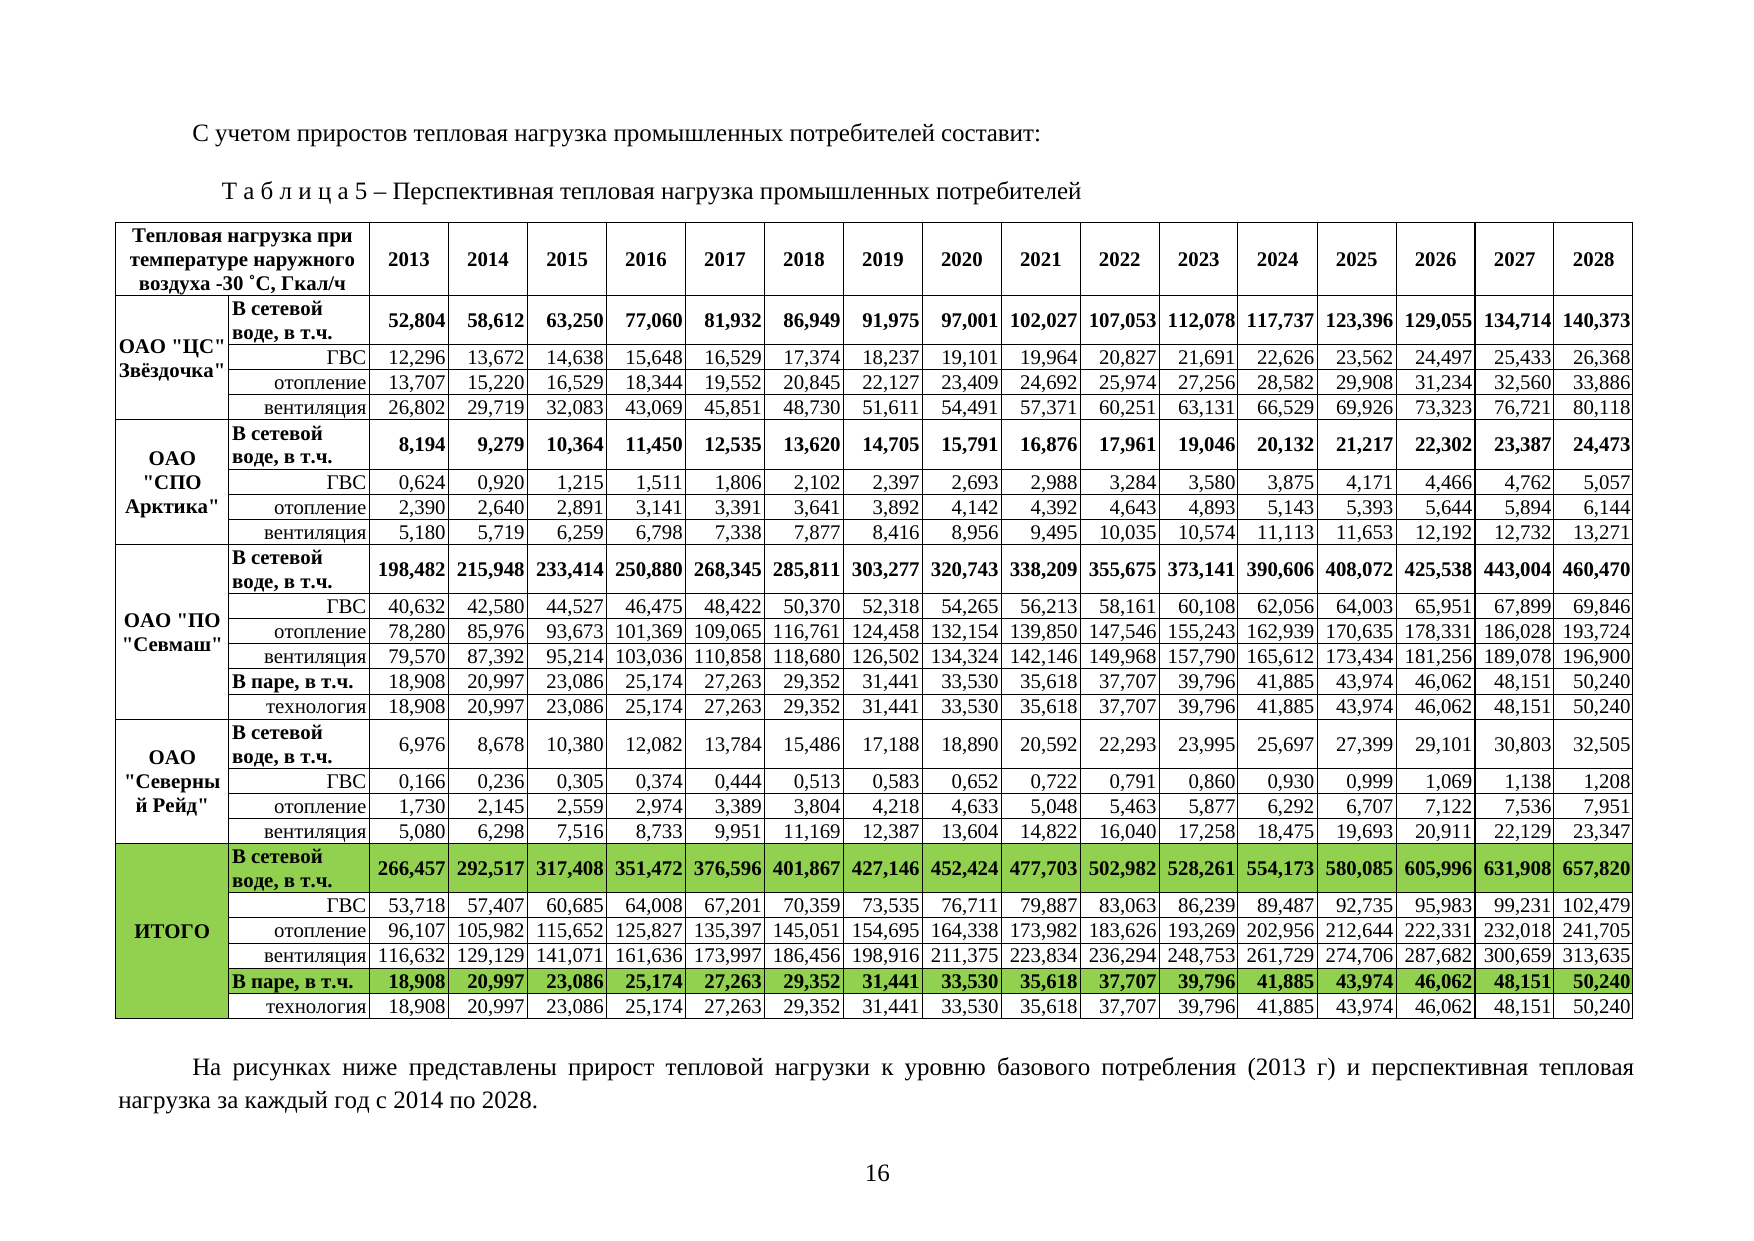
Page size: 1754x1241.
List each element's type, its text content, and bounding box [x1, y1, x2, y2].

table_cell 223,834 [1002, 944, 1080, 967]
table_cell технология [229, 994, 369, 1018]
table_cell 32,560 [1476, 370, 1553, 394]
table_cell 48,730 [765, 395, 843, 419]
table_cell 9,279 [449, 420, 527, 468]
table_cell 14,638 [528, 345, 606, 369]
table_cell 15,791 [923, 420, 1001, 468]
table_cell 268,345 [686, 545, 764, 593]
table_cell 7,338 [686, 520, 764, 544]
table_cell 15,220 [449, 370, 527, 394]
table_cell 142,146 [1002, 644, 1080, 668]
table_cell 5,894 [1476, 495, 1553, 519]
table_cell 248,753 [1160, 944, 1237, 967]
table_cell 35,618 [1002, 969, 1080, 993]
table_cell ИТОГО [116, 844, 228, 1018]
table_cell 0,513 [765, 769, 843, 793]
table_cell 23,387 [1476, 420, 1553, 468]
table_cell 22,302 [1397, 420, 1474, 468]
table_cell 181,256 [1397, 644, 1474, 668]
text – Перспективная тепловая нагрузка промышленных потребителей [222, 176, 1636, 205]
table_cell 13,784 [686, 720, 764, 768]
table_cell 4,633 [923, 794, 1001, 818]
table_cell 69,846 [1554, 594, 1632, 618]
table_cell 0,652 [923, 769, 1001, 793]
table_cell отопление [229, 495, 369, 519]
table_cell 62,056 [1238, 594, 1317, 618]
table_cell 39,796 [1160, 669, 1237, 693]
table_cell 4,142 [923, 495, 1001, 519]
table_cell 427,146 [844, 844, 922, 892]
table_cell 33,530 [923, 969, 1001, 993]
table_cell 164,338 [923, 918, 1001, 942]
table_cell 79,887 [1002, 893, 1080, 917]
table_cell 3,875 [1238, 470, 1317, 494]
table_cell 41,885 [1238, 994, 1317, 1018]
table_cell 261,729 [1238, 944, 1317, 967]
table_cell 215,948 [449, 545, 527, 593]
table_cell 355,675 [1081, 545, 1159, 593]
table_cell 9,495 [1002, 520, 1080, 544]
table_cell 425,538 [1397, 545, 1474, 593]
table_cell 5,877 [1160, 794, 1237, 818]
table_cell 105,982 [449, 918, 527, 942]
table_cell 18,475 [1238, 819, 1317, 843]
table_cell 3,389 [686, 794, 764, 818]
table_cell 46,062 [1397, 994, 1474, 1018]
table_cell 35,618 [1002, 669, 1080, 693]
table_cell 6,798 [607, 520, 685, 544]
table_cell 48,422 [686, 594, 764, 618]
table_cell 102,479 [1554, 893, 1632, 917]
table_cell 212,644 [1318, 918, 1396, 942]
table_cell 115,652 [528, 918, 606, 942]
table_cell 48,151 [1476, 969, 1553, 993]
table_cell 52,804 [370, 296, 448, 344]
table_cell 31,441 [844, 994, 922, 1018]
table_cell 126,502 [844, 644, 922, 668]
table_cell 64,008 [607, 893, 685, 917]
table_cell 70,359 [765, 893, 843, 917]
table_cell 73,535 [844, 893, 922, 917]
table_cell 5,644 [1397, 495, 1474, 519]
table_cell 0,236 [449, 769, 527, 793]
table_cell 2,102 [765, 470, 843, 494]
table_cell 141,071 [528, 944, 606, 967]
table_cell В сетевой воде, в т.ч. [229, 420, 369, 468]
table_cell 12,732 [1476, 520, 1553, 544]
table_cell 8,416 [844, 520, 922, 544]
table_cell 3,892 [844, 495, 922, 519]
table_cell 11,113 [1238, 520, 1317, 544]
table_cell 408,072 [1318, 545, 1396, 593]
table_cell 189,078 [1476, 644, 1553, 668]
table_cell 198,482 [370, 545, 448, 593]
table_cell 0,722 [1002, 769, 1080, 793]
table_cell 25,174 [607, 969, 685, 993]
table_cell 0,624 [370, 470, 448, 494]
table_cell 25,174 [607, 669, 685, 693]
table_header 2015 [528, 223, 606, 295]
table_cell 20,845 [765, 370, 843, 394]
table_cell 25,174 [607, 695, 685, 718]
table_cell 29,352 [765, 994, 843, 1018]
table_cell 10,364 [528, 420, 606, 468]
table_cell 8,678 [449, 720, 527, 768]
table_cell 18,908 [370, 695, 448, 718]
table_cell 39,796 [1160, 969, 1237, 993]
table_cell 460,470 [1554, 545, 1632, 593]
table_cell 109,065 [686, 619, 764, 643]
table_cell 266,457 [370, 844, 448, 892]
table_cell 27,263 [686, 969, 764, 993]
table_cell 300,659 [1476, 944, 1553, 967]
table_cell 27,263 [686, 669, 764, 693]
table_cell 25,174 [607, 994, 685, 1018]
table_cell 50,240 [1554, 695, 1632, 718]
table_header 2021 [1002, 223, 1080, 295]
table_cell 45,851 [686, 395, 764, 419]
table_cell 48,151 [1476, 669, 1553, 693]
table_cell 52,318 [844, 594, 922, 618]
table_cell 13,271 [1554, 520, 1632, 544]
table_cell 57,407 [449, 893, 527, 917]
table_cell ГВС [229, 345, 369, 369]
table_cell 21,691 [1160, 345, 1237, 369]
table_cell 102,027 [1002, 296, 1080, 344]
table_cell 140,373 [1554, 296, 1632, 344]
table_cell 35,618 [1002, 695, 1080, 718]
table_cell 0,930 [1238, 769, 1317, 793]
table_cell 99,231 [1476, 893, 1553, 917]
table_cell 193,724 [1554, 619, 1632, 643]
table_cell 31,441 [844, 695, 922, 718]
table_cell 12,296 [370, 345, 448, 369]
table_cell 657,820 [1554, 844, 1632, 892]
table_cell 145,051 [765, 918, 843, 942]
table_cell 44,527 [528, 594, 606, 618]
table_cell 6,707 [1318, 794, 1396, 818]
table_cell 173,997 [686, 944, 764, 967]
table_cell 58,612 [449, 296, 527, 344]
table_cell 22,626 [1238, 345, 1317, 369]
table_header 2026 [1397, 223, 1474, 295]
table_cell отопление [229, 370, 369, 394]
table_cell 20,911 [1397, 819, 1474, 843]
table_cell 39,796 [1160, 994, 1237, 1018]
table_cell 173,434 [1318, 644, 1396, 668]
table_cell 0,444 [686, 769, 764, 793]
table_cell 154,695 [844, 918, 922, 942]
table_cell 161,636 [607, 944, 685, 967]
table_cell 19,101 [923, 345, 1001, 369]
table_cell 50,370 [765, 594, 843, 618]
table_cell 23,086 [528, 994, 606, 1018]
table_cell 6,976 [370, 720, 448, 768]
table_cell 1,730 [370, 794, 448, 818]
table_cell 32,083 [528, 395, 606, 419]
table_header 2019 [844, 223, 922, 295]
table_cell 23,086 [528, 969, 606, 993]
table_cell 110,858 [686, 644, 764, 668]
table_cell 124,458 [844, 619, 922, 643]
table_cell 2,390 [370, 495, 448, 519]
table_cell 95,214 [528, 644, 606, 668]
table_cell 11,450 [607, 420, 685, 468]
table_cell 48,151 [1476, 994, 1553, 1018]
table_cell 25,974 [1081, 370, 1159, 394]
table_cell 42,580 [449, 594, 527, 618]
table_cell 60,685 [528, 893, 606, 917]
table_cell 25,433 [1476, 345, 1553, 369]
table_cell 43,974 [1318, 695, 1396, 718]
table_cell 5,463 [1081, 794, 1159, 818]
table_cell 31,441 [844, 969, 922, 993]
table_cell 97,001 [923, 296, 1001, 344]
table_cell 135,397 [686, 918, 764, 942]
table_cell 4,893 [1160, 495, 1237, 519]
table_cell 29,352 [765, 969, 843, 993]
table_cell 3,804 [765, 794, 843, 818]
table_cell 250,880 [607, 545, 685, 593]
table_cell 178,331 [1397, 619, 1474, 643]
table_cell 107,053 [1081, 296, 1159, 344]
table_cell 43,974 [1318, 669, 1396, 693]
table_cell вентиляция [229, 644, 369, 668]
table_cell 83,063 [1081, 893, 1159, 917]
table_cell 117,737 [1238, 296, 1317, 344]
table_cell 95,983 [1397, 893, 1474, 917]
table_cell 65,951 [1397, 594, 1474, 618]
table_cell 40,632 [370, 594, 448, 618]
table_cell 20,997 [449, 695, 527, 718]
table_cell технология [229, 695, 369, 718]
table_cell 2,145 [449, 794, 527, 818]
table_cell 18,908 [370, 994, 448, 1018]
table_cell 91,975 [844, 296, 922, 344]
table_cell 27,256 [1160, 370, 1237, 394]
table_cell 27,399 [1318, 720, 1396, 768]
table_cell 56,213 [1002, 594, 1080, 618]
table_cell 29,719 [449, 395, 527, 419]
table_cell 274,706 [1318, 944, 1396, 967]
table_cell ГВС [229, 470, 369, 494]
table_header 2022 [1081, 223, 1159, 295]
table_cell 0,583 [844, 769, 922, 793]
table_cell В сетевой воде, в т.ч. [229, 844, 369, 892]
table_cell 528,261 [1160, 844, 1237, 892]
table_cell 233,414 [528, 545, 606, 593]
table_cell 0,920 [449, 470, 527, 494]
table_cell 443,004 [1476, 545, 1553, 593]
table_cell 313,635 [1554, 944, 1632, 967]
table_cell 16,876 [1002, 420, 1080, 468]
table_cell 287,682 [1397, 944, 1474, 967]
table_cell 3,580 [1160, 470, 1237, 494]
table_cell 17,961 [1081, 420, 1159, 468]
table_cell 320,743 [923, 545, 1001, 593]
table_cell 7,122 [1397, 794, 1474, 818]
table_cell 24,692 [1002, 370, 1080, 394]
table_cell ОАО "ЦС" Звёздочка" [116, 296, 228, 419]
table_cell 29,908 [1318, 370, 1396, 394]
table_cell 33,530 [923, 695, 1001, 718]
table_cell 12,535 [686, 420, 764, 468]
table_cell 78,280 [370, 619, 448, 643]
table_cell 23,086 [528, 669, 606, 693]
table_cell 48,151 [1476, 695, 1553, 718]
table_cell 125,827 [607, 918, 685, 942]
table_cell 31,441 [844, 669, 922, 693]
table_cell 77,060 [607, 296, 685, 344]
table_cell 123,396 [1318, 296, 1396, 344]
table_cell 29,352 [765, 669, 843, 693]
table_cell 22,293 [1081, 720, 1159, 768]
table_cell 4,643 [1081, 495, 1159, 519]
table_cell 19,693 [1318, 819, 1396, 843]
table_cell 46,062 [1397, 669, 1474, 693]
table_cell 35,618 [1002, 994, 1080, 1018]
table_cell 452,424 [923, 844, 1001, 892]
table_cell 170,635 [1318, 619, 1396, 643]
table_cell 87,392 [449, 644, 527, 668]
table_cell 69,926 [1318, 395, 1396, 419]
table_header 2027 [1476, 223, 1553, 295]
table_header 2018 [765, 223, 843, 295]
table_cell 26,802 [370, 395, 448, 419]
table_cell 19,046 [1160, 420, 1237, 468]
table_cell 76,721 [1476, 395, 1553, 419]
table_cell 29,101 [1397, 720, 1474, 768]
table_cell 25,697 [1238, 720, 1317, 768]
table_cell 7,536 [1476, 794, 1553, 818]
table_cell 9,951 [686, 819, 764, 843]
table_cell отопление [229, 794, 369, 818]
table_cell ГВС [229, 769, 369, 793]
table_cell 20,997 [449, 969, 527, 993]
table_header 2020 [923, 223, 1001, 295]
table_cell 7,516 [528, 819, 606, 843]
table_header Тепловая нагрузка при температуре наружного воздуха -30 ˚С, Гкал/ч [116, 223, 369, 295]
table_cell 41,885 [1238, 695, 1317, 718]
table_cell 1,138 [1476, 769, 1553, 793]
table_cell 18,908 [370, 669, 448, 693]
table_cell 23,409 [923, 370, 1001, 394]
table_cell вентиляция [229, 944, 369, 967]
table_cell 66,529 [1238, 395, 1317, 419]
table_cell 41,885 [1238, 969, 1317, 993]
table_cell 1,511 [607, 470, 685, 494]
table_cell 13,604 [923, 819, 1001, 843]
table_cell 19,552 [686, 370, 764, 394]
table_cell 50,240 [1554, 969, 1632, 993]
table_cell 139,850 [1002, 619, 1080, 643]
table_cell 51,611 [844, 395, 922, 419]
table_cell 103,036 [607, 644, 685, 668]
table_cell 193,269 [1160, 918, 1237, 942]
text На рисунках ниже представлены прирост тепловой нагрузки к уровню базового потребления (2013 г) и перспективная тепловая нагрузка за каждый год с 2014 по 2028. [118, 1052, 1636, 1113]
table_header 2014 [449, 223, 527, 295]
table_cell 54,265 [923, 594, 1001, 618]
table_cell 29,352 [765, 695, 843, 718]
table_cell 20,997 [449, 994, 527, 1018]
table_cell 96,107 [370, 918, 448, 942]
table_cell 92,735 [1318, 893, 1396, 917]
table_cell 211,375 [923, 944, 1001, 967]
table_cell 162,939 [1238, 619, 1317, 643]
table_cell ГВС [229, 893, 369, 917]
table_cell В сетевой воде, в т.ч. [229, 545, 369, 593]
table_cell вентиляция [229, 819, 369, 843]
table_cell 1,806 [686, 470, 764, 494]
table_cell 1,069 [1397, 769, 1474, 793]
table_cell 8,733 [607, 819, 685, 843]
table_cell 2,559 [528, 794, 606, 818]
table_cell 13,707 [370, 370, 448, 394]
table_cell 57,371 [1002, 395, 1080, 419]
table_cell В паре, в т.ч. [229, 969, 369, 993]
table_cell 376,596 [686, 844, 764, 892]
table_cell 20,827 [1081, 345, 1159, 369]
table_cell 17,374 [765, 345, 843, 369]
table_cell 24,497 [1397, 345, 1474, 369]
table_cell 285,811 [765, 545, 843, 593]
table_cell 80,118 [1554, 395, 1632, 419]
table_cell 10,380 [528, 720, 606, 768]
table_cell 27,263 [686, 695, 764, 718]
table_cell 32,505 [1554, 720, 1632, 768]
table_cell В сетевой воде, в т.ч. [229, 296, 369, 344]
table_cell 6,298 [449, 819, 527, 843]
table_cell 54,491 [923, 395, 1001, 419]
table_cell 241,705 [1554, 918, 1632, 942]
table_cell ГВС [229, 594, 369, 618]
table_cell 31,234 [1397, 370, 1474, 394]
table_cell 2,988 [1002, 470, 1080, 494]
table_cell 3,641 [765, 495, 843, 519]
table_cell 0,374 [607, 769, 685, 793]
table_cell 132,154 [923, 619, 1001, 643]
table_cell ОАО "СПО Арктика" [116, 420, 228, 544]
table_cell 6,292 [1238, 794, 1317, 818]
table_cell 605,996 [1397, 844, 1474, 892]
table_cell 186,456 [765, 944, 843, 967]
table_cell 5,080 [370, 819, 448, 843]
table_cell 101,369 [607, 619, 685, 643]
table_cell вентиляция [229, 395, 369, 419]
table_cell 351,472 [607, 844, 685, 892]
table_cell 292,517 [449, 844, 527, 892]
table_cell 22,129 [1476, 819, 1553, 843]
table_cell 477,703 [1002, 844, 1080, 892]
table_cell 20,132 [1238, 420, 1317, 468]
table_cell 37,707 [1081, 669, 1159, 693]
table_cell 60,108 [1160, 594, 1237, 618]
table_cell 0,860 [1160, 769, 1237, 793]
table_cell 554,173 [1238, 844, 1317, 892]
table_cell 27,263 [686, 994, 764, 1018]
table_cell 3,141 [607, 495, 685, 519]
table_cell 37,707 [1081, 969, 1159, 993]
table_cell 18,908 [370, 969, 448, 993]
table_cell 17,258 [1160, 819, 1237, 843]
table_cell 3,284 [1081, 470, 1159, 494]
table_cell 41,885 [1238, 669, 1317, 693]
table_cell В сетевой воде, в т.ч. [229, 720, 369, 768]
table_cell 26,368 [1554, 345, 1632, 369]
table_cell 23,086 [528, 695, 606, 718]
table_cell 16,529 [686, 345, 764, 369]
table_cell 5,393 [1318, 495, 1396, 519]
text С учетом приростов тепловая нагрузка промышленных потребителей составит: [118, 118, 1636, 147]
table_cell 116,632 [370, 944, 448, 967]
table_cell 10,574 [1160, 520, 1237, 544]
table_cell 580,085 [1318, 844, 1396, 892]
table_cell 73,323 [1397, 395, 1474, 419]
table_header 2013 [370, 223, 448, 295]
table_header 2028 [1554, 223, 1632, 295]
table_cell 4,218 [844, 794, 922, 818]
table_cell 390,606 [1238, 545, 1317, 593]
table_cell 116,761 [765, 619, 843, 643]
table_cell 46,475 [607, 594, 685, 618]
table_cell 196,900 [1554, 644, 1632, 668]
table_cell 15,486 [765, 720, 843, 768]
table_cell 147,546 [1081, 619, 1159, 643]
table_cell 81,932 [686, 296, 764, 344]
table_cell 28,582 [1238, 370, 1317, 394]
table_cell 37,707 [1081, 695, 1159, 718]
table_cell 165,612 [1238, 644, 1317, 668]
table_cell 37,707 [1081, 994, 1159, 1018]
table_cell 5,048 [1002, 794, 1080, 818]
table_cell 134,714 [1476, 296, 1553, 344]
table_cell 21,217 [1318, 420, 1396, 468]
table_header 2025 [1318, 223, 1396, 295]
table_cell 631,908 [1476, 844, 1553, 892]
table_cell 33,530 [923, 994, 1001, 1018]
table_cell 24,473 [1554, 420, 1632, 468]
table_cell 20,997 [449, 669, 527, 693]
table_cell 17,188 [844, 720, 922, 768]
table_cell 67,201 [686, 893, 764, 917]
table_cell 112,078 [1160, 296, 1237, 344]
table_cell ОАО "ПО "Севмаш" [116, 545, 228, 718]
table_cell 5,180 [370, 520, 448, 544]
table_cell 2,397 [844, 470, 922, 494]
table_cell 2,693 [923, 470, 1001, 494]
table_cell 33,886 [1554, 370, 1632, 394]
table_cell 4,466 [1397, 470, 1474, 494]
table_cell 303,277 [844, 545, 922, 593]
table_cell 2,891 [528, 495, 606, 519]
table_cell 85,976 [449, 619, 527, 643]
table_cell 5,143 [1238, 495, 1317, 519]
table_cell 4,171 [1318, 470, 1396, 494]
table_cell 43,974 [1318, 969, 1396, 993]
table_cell 6,259 [528, 520, 606, 544]
table_cell 183,626 [1081, 918, 1159, 942]
table_cell 7,951 [1554, 794, 1632, 818]
table_cell 0,305 [528, 769, 606, 793]
table_cell 79,570 [370, 644, 448, 668]
table_cell 93,673 [528, 619, 606, 643]
table_cell 3,391 [686, 495, 764, 519]
table_cell 129,055 [1397, 296, 1474, 344]
table_cell 373,141 [1160, 545, 1237, 593]
table_cell 50,240 [1554, 669, 1632, 693]
table_cell 2,640 [449, 495, 527, 519]
table_cell 236,294 [1081, 944, 1159, 967]
table_header 2024 [1238, 223, 1317, 295]
table_cell 134,324 [923, 644, 1001, 668]
table_cell 8,194 [370, 420, 448, 468]
table_cell 23,562 [1318, 345, 1396, 369]
table_cell 502,982 [1081, 844, 1159, 892]
table_cell 222,331 [1397, 918, 1474, 942]
table_cell 46,062 [1397, 695, 1474, 718]
table_cell 63,250 [528, 296, 606, 344]
table_cell 76,711 [923, 893, 1001, 917]
table_cell 12,387 [844, 819, 922, 843]
table_cell 16,040 [1081, 819, 1159, 843]
table_cell 1,215 [528, 470, 606, 494]
table_cell 12,192 [1397, 520, 1474, 544]
table_cell 30,803 [1476, 720, 1553, 768]
table_cell отопление [229, 619, 369, 643]
table_cell 2,974 [607, 794, 685, 818]
table_cell 155,243 [1160, 619, 1237, 643]
table_cell 12,082 [607, 720, 685, 768]
table_cell 6,144 [1554, 495, 1632, 519]
table_cell 4,762 [1476, 470, 1553, 494]
table_cell В паре, в т.ч. [229, 669, 369, 693]
table_cell 86,239 [1160, 893, 1237, 917]
table_cell 23,347 [1554, 819, 1632, 843]
table_cell 58,161 [1081, 594, 1159, 618]
table_cell 14,705 [844, 420, 922, 468]
table_cell 20,592 [1002, 720, 1080, 768]
table_cell 317,408 [528, 844, 606, 892]
table_cell 60,251 [1081, 395, 1159, 419]
table_cell 186,028 [1476, 619, 1553, 643]
table_cell 118,680 [765, 644, 843, 668]
table_cell 43,974 [1318, 994, 1396, 1018]
table_cell 401,867 [765, 844, 843, 892]
table_cell 13,672 [449, 345, 527, 369]
table_cell 46,062 [1397, 969, 1474, 993]
table_cell 43,069 [607, 395, 685, 419]
table_cell 18,237 [844, 345, 922, 369]
table_cell вентиляция [229, 520, 369, 544]
table_cell 14,822 [1002, 819, 1080, 843]
table_cell 39,796 [1160, 695, 1237, 718]
table_cell 16,529 [528, 370, 606, 394]
table_cell 232,018 [1476, 918, 1553, 942]
table_cell 11,169 [765, 819, 843, 843]
table_cell 18,890 [923, 720, 1001, 768]
table_cell 129,129 [449, 944, 527, 967]
table_cell 0,791 [1081, 769, 1159, 793]
table_cell 5,719 [449, 520, 527, 544]
table_cell 0,166 [370, 769, 448, 793]
table_cell 198,916 [844, 944, 922, 967]
table_cell ОАО "Северный Рейд" [116, 720, 228, 843]
table_cell 23,995 [1160, 720, 1237, 768]
table_cell 1,208 [1554, 769, 1632, 793]
table_cell 149,968 [1081, 644, 1159, 668]
table_cell 15,648 [607, 345, 685, 369]
table_cell 338,209 [1002, 545, 1080, 593]
table_header 2016 [607, 223, 685, 295]
table_cell 22,127 [844, 370, 922, 394]
table_cell 202,956 [1238, 918, 1317, 942]
table_cell 173,982 [1002, 918, 1080, 942]
table_cell 4,392 [1002, 495, 1080, 519]
table_cell 18,344 [607, 370, 685, 394]
table_cell 67,899 [1476, 594, 1553, 618]
table_cell 19,964 [1002, 345, 1080, 369]
table_cell 33,530 [923, 669, 1001, 693]
table_cell 53,718 [370, 893, 448, 917]
table_cell 89,487 [1238, 893, 1317, 917]
table_cell 63,131 [1160, 395, 1237, 419]
table_header 2023 [1160, 223, 1237, 295]
table_cell 0,999 [1318, 769, 1396, 793]
table_cell 157,790 [1160, 644, 1237, 668]
table_cell отопление [229, 918, 369, 942]
table_cell 86,949 [765, 296, 843, 344]
table_header 2017 [686, 223, 764, 295]
table_cell 13,620 [765, 420, 843, 468]
table_cell 11,653 [1318, 520, 1396, 544]
table_cell 50,240 [1554, 994, 1632, 1018]
table_cell 10,035 [1081, 520, 1159, 544]
table_cell 64,003 [1318, 594, 1396, 618]
table_cell 5,057 [1554, 470, 1632, 494]
table_cell 8,956 [923, 520, 1001, 544]
table_cell 7,877 [765, 520, 843, 544]
